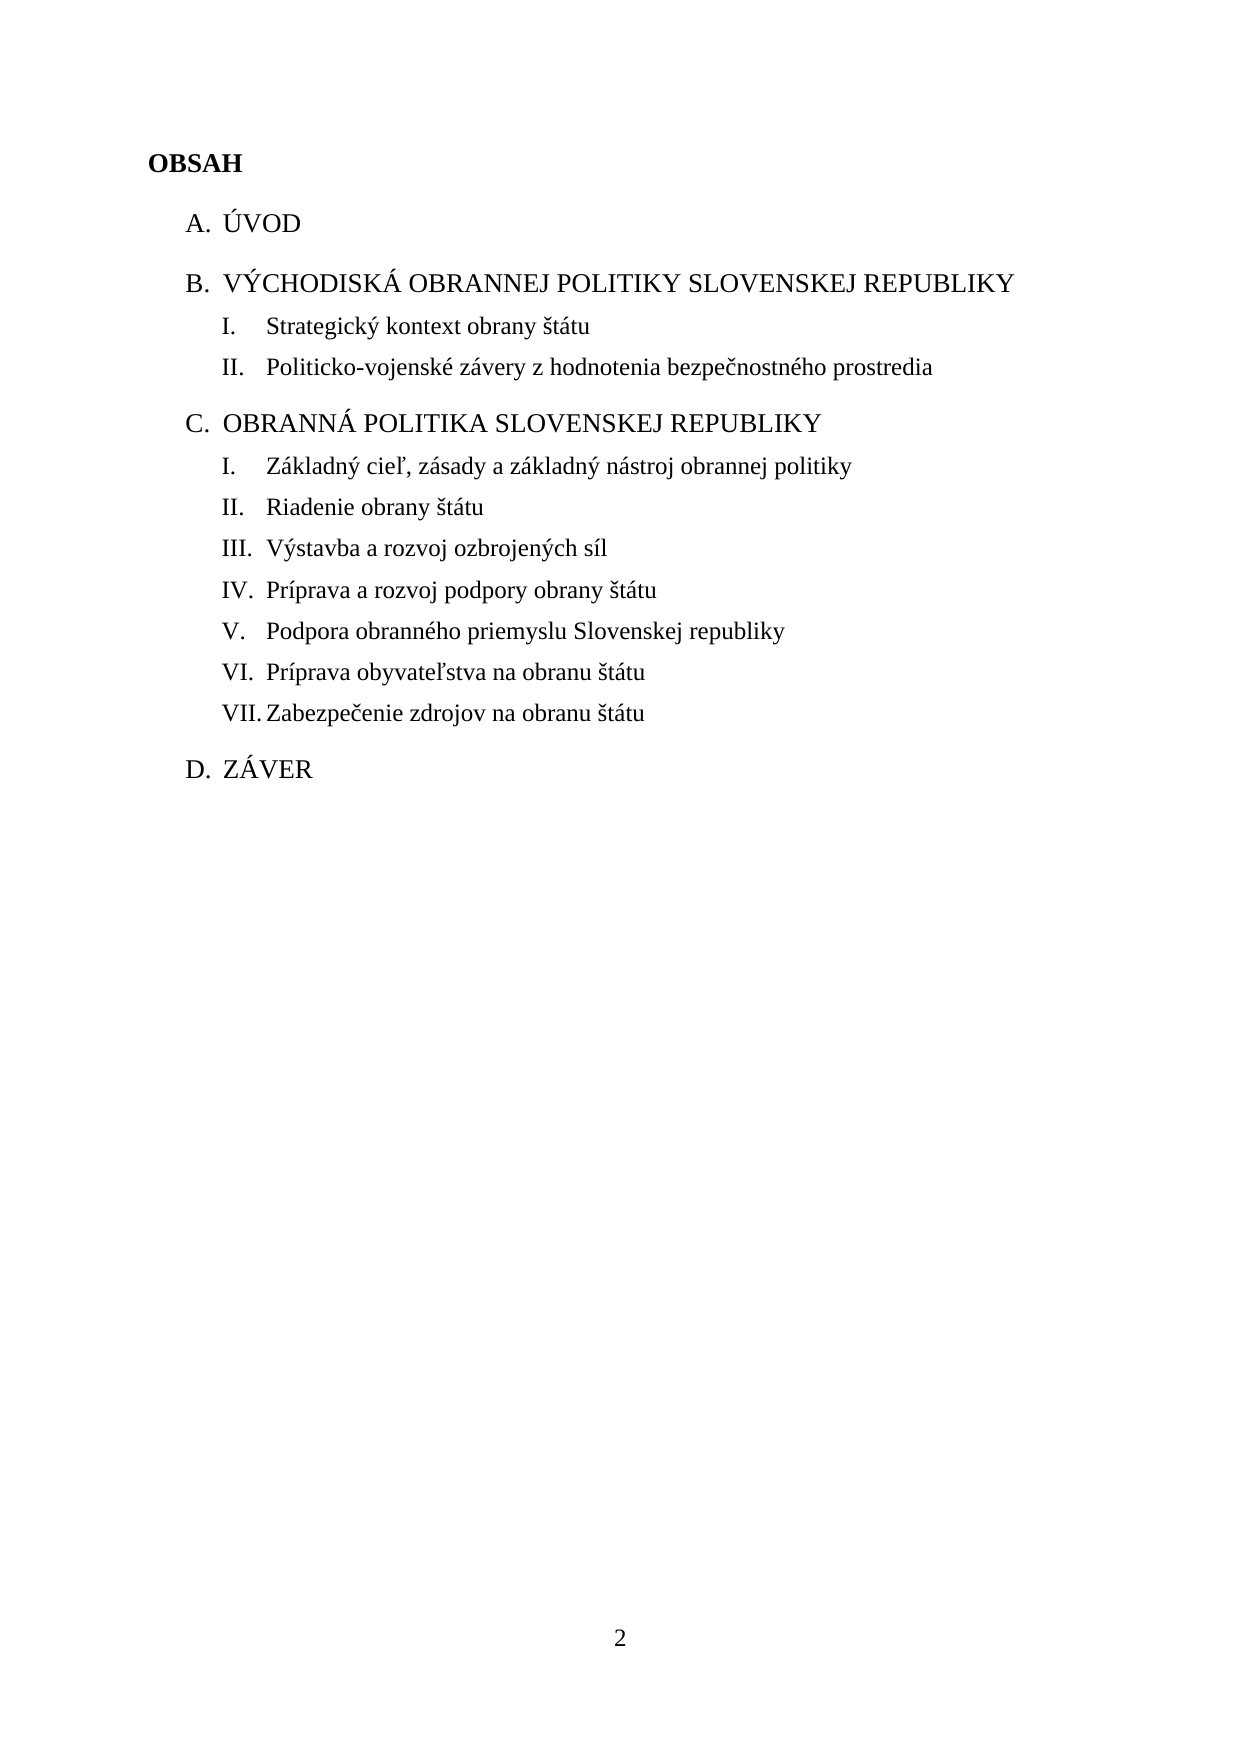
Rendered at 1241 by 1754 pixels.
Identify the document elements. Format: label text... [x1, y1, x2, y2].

list Podpora obranného priemyslu Slovenskej republiky [221, 616, 1093, 645]
list Politicko-vojenské závery z hodnotenia bezpečnostného prostredia [221, 352, 1093, 381]
list Príprava obyvateľstva na obranu štátu [221, 657, 1093, 686]
text OBSAH [148, 148, 1093, 179]
list Príprava a rozvoj podpory obrany štátu [221, 575, 1093, 603]
list OBRANNÁ POLITIKA SLOVENSKEJ REPUBLIKY [185, 407, 1093, 438]
list ZÁVER [185, 754, 1093, 785]
list VÝCHODISKÁ OBRANNEJ POLITIKY SLOVENSKEJ REPUBLIKY [185, 267, 1093, 298]
list Výstavba a rozvoj ozbrojených síl [221, 533, 1093, 562]
list Strategický kontext obrany štátu [221, 311, 1093, 340]
list Riadenie obrany štátu [221, 492, 1093, 521]
list Zabezpečenie zdrojov na obranu štátu [221, 698, 1093, 727]
list Základný cieľ, zásady a základný nástroj obrannej politiky [221, 451, 1093, 480]
list ÚVOD [185, 207, 1093, 239]
